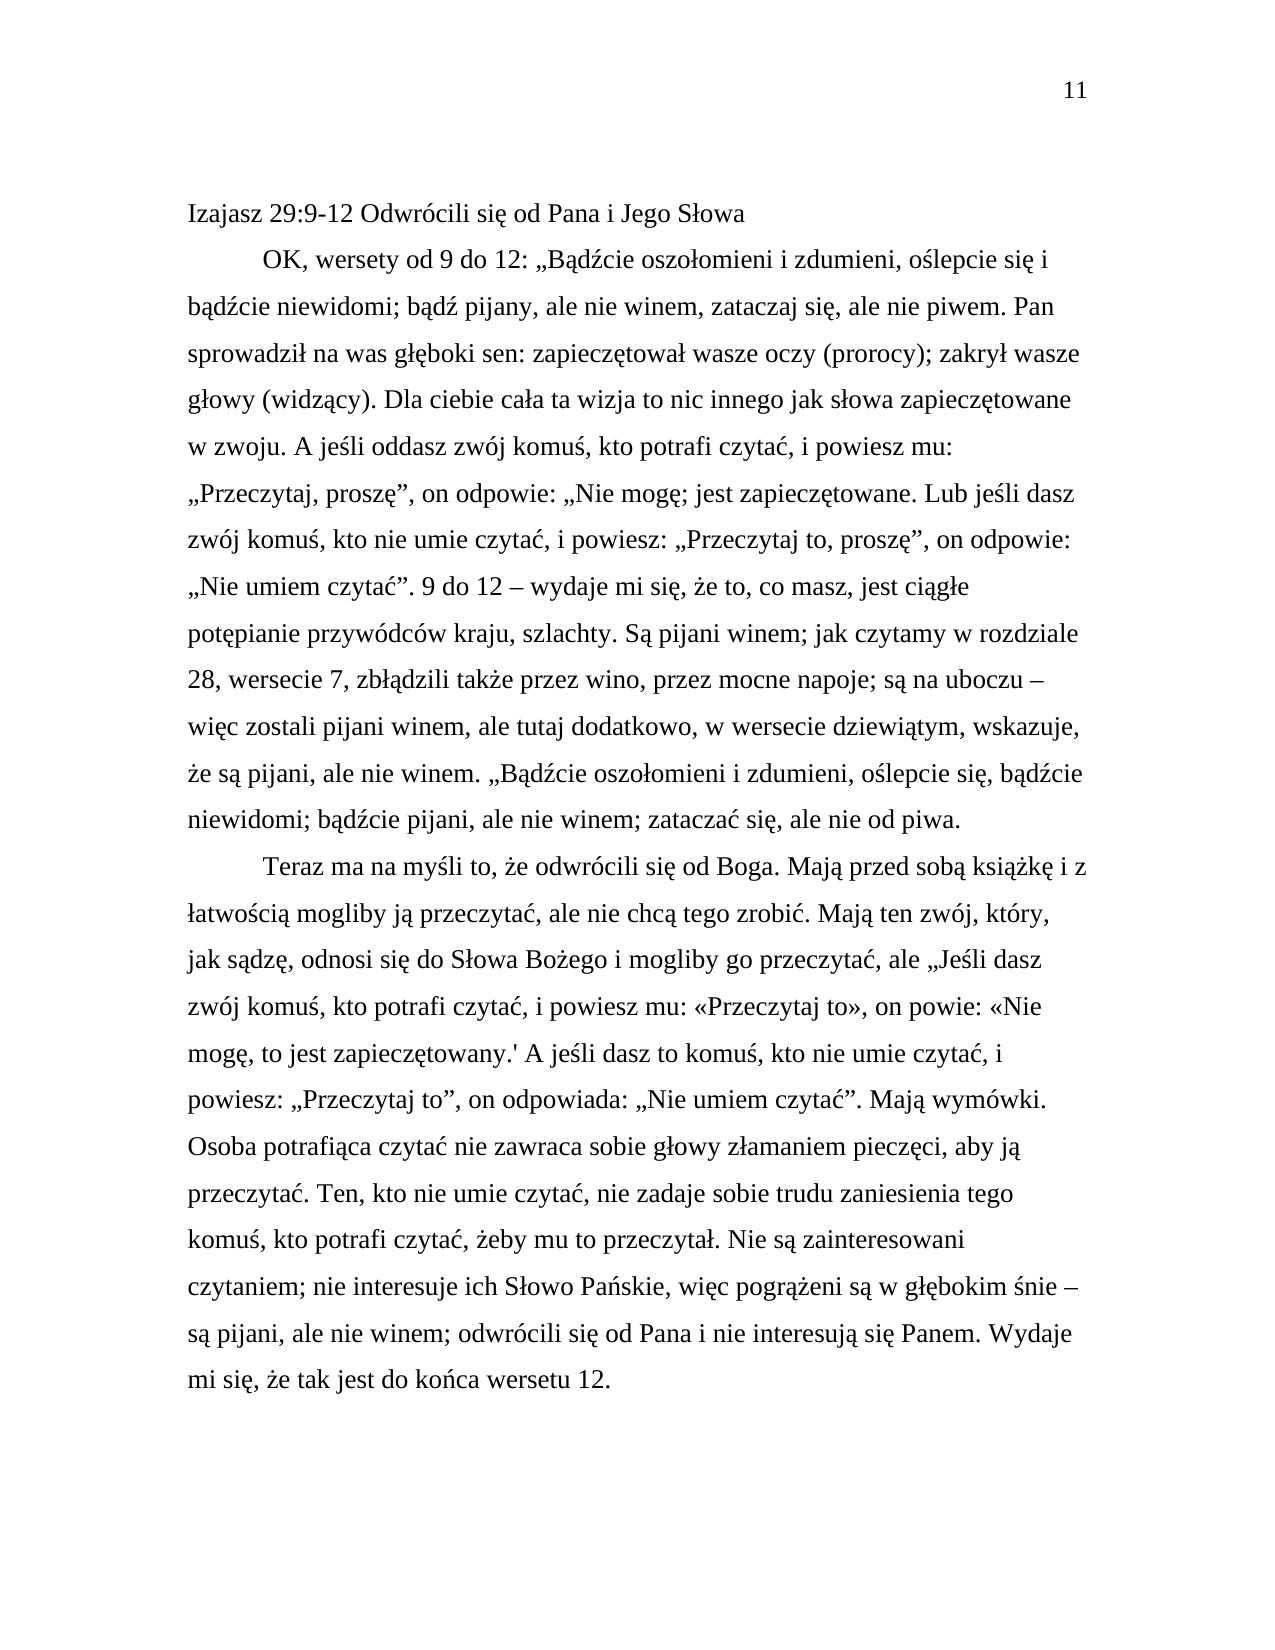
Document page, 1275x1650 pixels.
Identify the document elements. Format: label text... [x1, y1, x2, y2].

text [187, 243, 1087, 1441]
text Izajasz 29:9-12 Odwrócili się od Pana i Jego Słowa [187, 197, 1087, 228]
